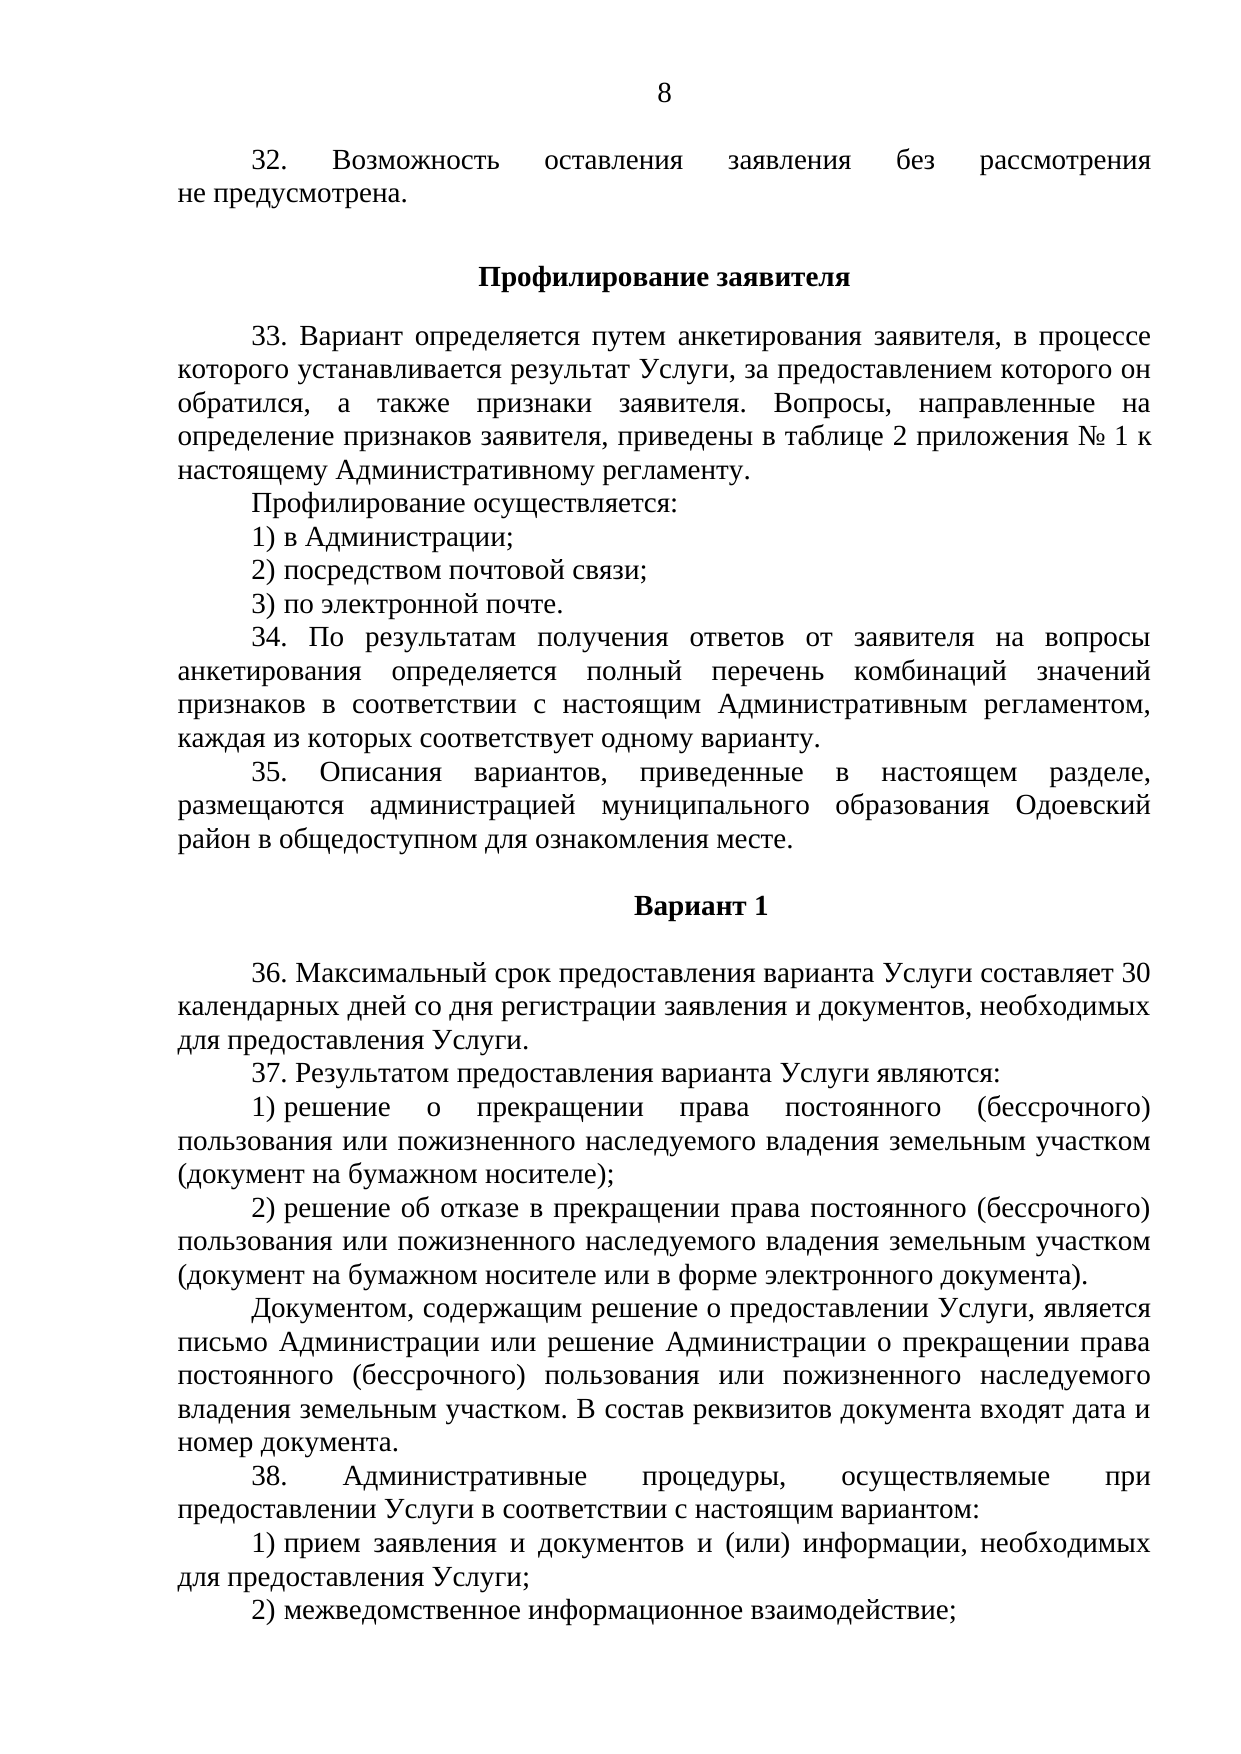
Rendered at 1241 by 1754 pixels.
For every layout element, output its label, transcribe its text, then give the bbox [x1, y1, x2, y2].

text 36. Максимальный срок предоставления варианта Услуги составляет 30 календарных дней со дня регистрации заявления и документов, необходимых для предоставления Услуги. [177, 955, 1152, 1056]
text 37. Результатом предоставления варианта Услуги являются: [177, 1056, 1152, 1089]
list прием заявления и документов и (или) информации, необходимых для предоставления Услуги; [177, 1525, 1152, 1592]
list посредством почтовой связи; [177, 552, 1152, 586]
text 38. Административные процедуры, осуществляемые при предоставлении Услуги в соответствии с настоящим вариантом: [177, 1458, 1152, 1525]
list в Администрации; [177, 519, 1152, 552]
text Профилирование заявителя [177, 259, 1152, 293]
list межведомственное информационное взаимодействие; [177, 1592, 1152, 1626]
text 32. Возможность оставления заявления без рассмотрения не предусмотрена. [177, 142, 1152, 209]
text 34. По результатам получения ответов от заявителя на вопросы анкетирования определяется полный перечень комбинаций значений признаков в соответствии с настоящим Административным регламентом, каждая из которых соответствует одному варианту. [177, 619, 1152, 754]
list решение о прекращении права постоянного (бессрочного) пользования или пожизненного наследуемого владения земельным участком (документ на бумажном носителе); [177, 1089, 1152, 1190]
text Вариант 1 [177, 888, 1152, 921]
list решение об отказе в прекращении права постоянного (бессрочного) пользования или пожизненного наследуемого владения земельным участком (документ на бумажном носителе или в форме электронного документа). [177, 1190, 1152, 1290]
text 33. Вариант определяется путем анкетирования заявителя, в процессе которого устанавливается результат Услуги, за предоставлением которого он обратился, а также признаки заявителя. Вопросы, направленные на определение признаков заявителя, приведены в таблице 2 приложения № 1 к настоящему Административному регламенту. [177, 318, 1152, 485]
text Профилирование осуществляется: [177, 485, 1152, 519]
text Документом, содержащим решение о предоставлении Услуги, является письмо Администрации или решение Администрации о прекращении права постоянного (бессрочного) пользования или пожизненного наследуемого владения земельным участком. В состав реквизитов документа входят дата и номер документа. [177, 1290, 1152, 1458]
text 35. Описания вариантов, приведенные в настоящем разделе, размещаются администрацией муниципального образования Одоевский район в общедоступном для ознакомления месте. [177, 754, 1152, 854]
list по электронной почте. [177, 586, 1152, 619]
